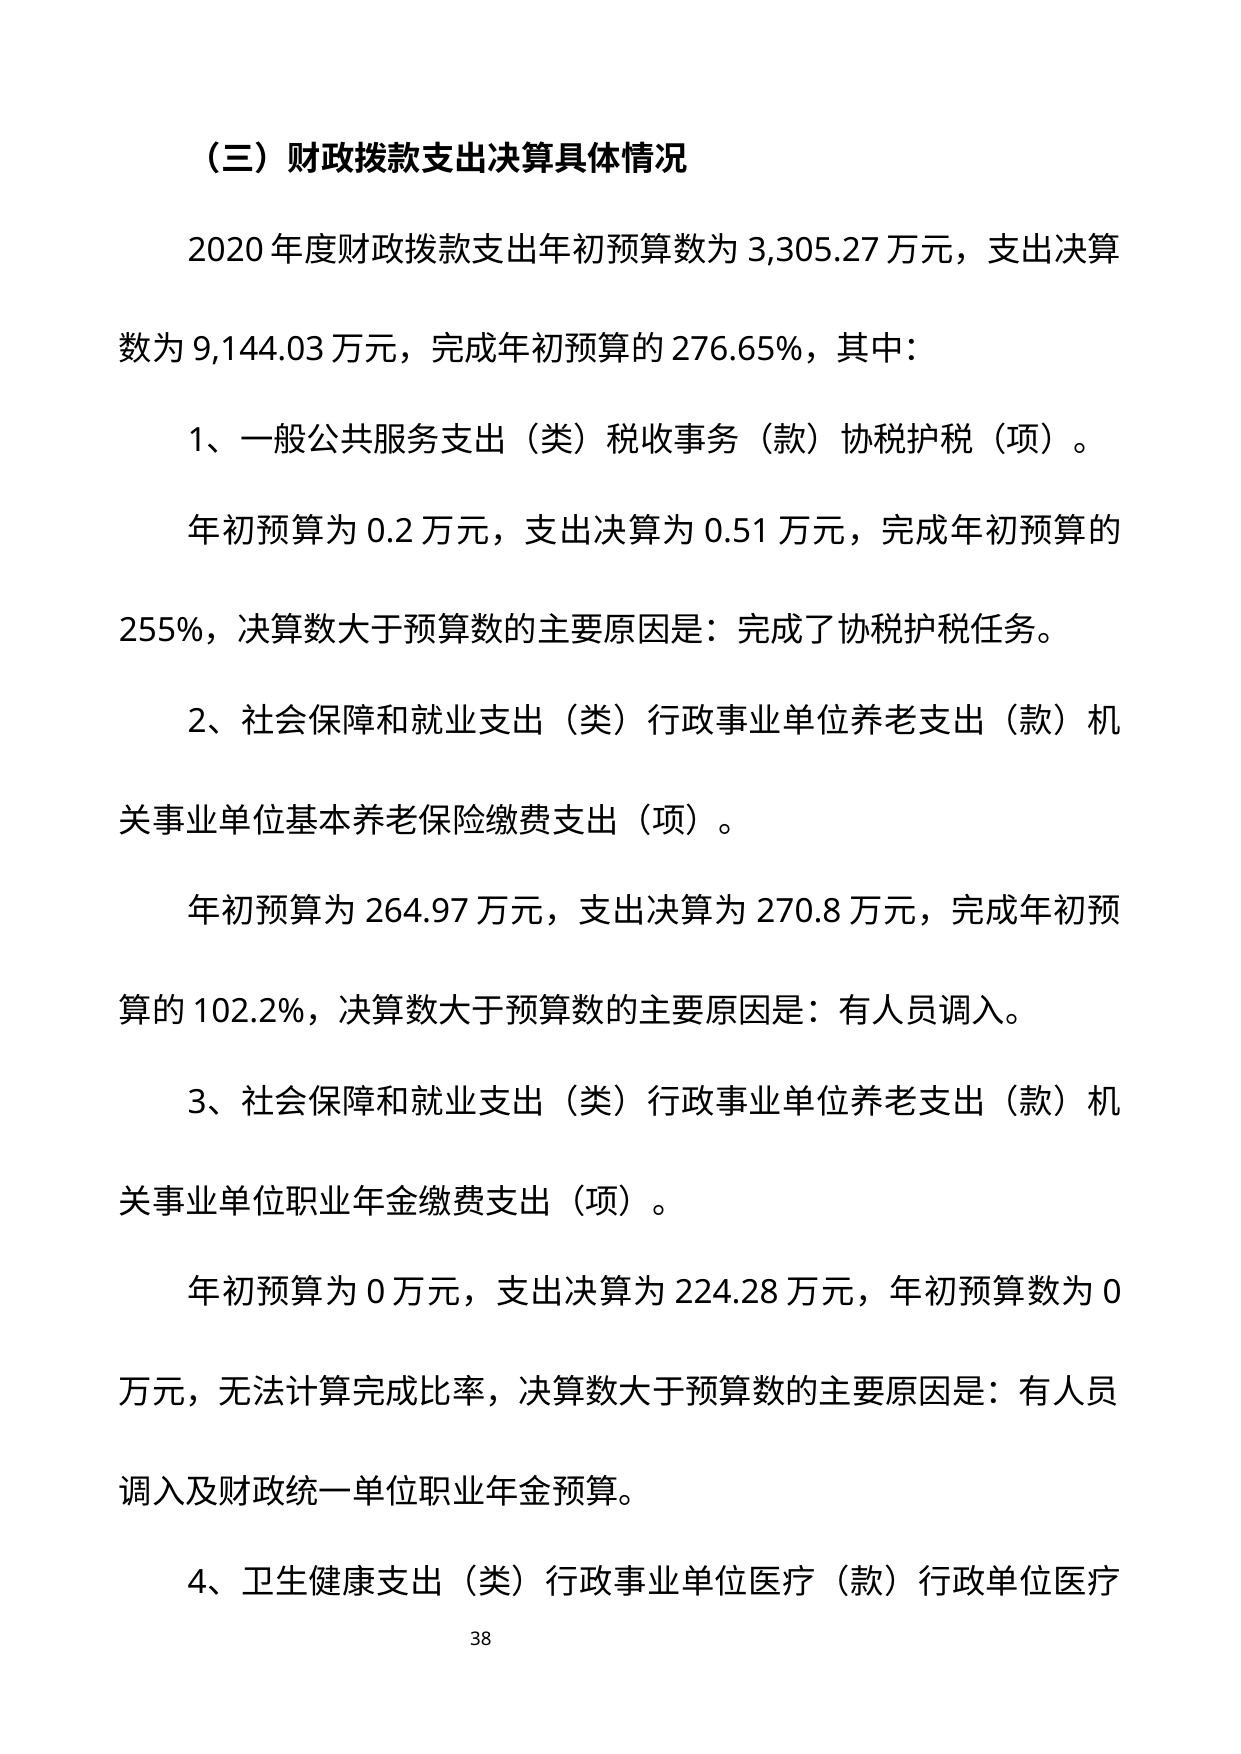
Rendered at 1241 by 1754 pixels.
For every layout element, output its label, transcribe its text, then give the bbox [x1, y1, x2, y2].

text 年初预算为264.97万元，支出决算为270.8万元，完成年初预算的102.2%，决算数大于预算数的主要原因是：有人员调入。 [119, 875, 1121, 1041]
text 年初预算为0万元，支出决算为224.28万元，年初预算数为0万元，无法计算完成比率，决算数大于预算数的主要原因是：有人员调入及财政统一单位职业年金预算。 [119, 1256, 1121, 1522]
text 2、社会保障和就业支出（类）行政事业单位养老支出（款）机关事业单位基本养老保险缴费支出（项）。 [119, 685, 1121, 851]
text 2020年度财政拨款支出年初预算数为3,305.27万元，支出决算数为9,144.03万元，完成年初预算的276.65%，其中： [119, 213, 1121, 379]
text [119, 1546, 1121, 1612]
text 年初预算为0.2万元，支出决算为0.51万元，完成年初预算的255%，决算数大于预算数的主要原因是：完成了协税护税任务。 [119, 494, 1121, 661]
text 3、社会保障和就业支出（类）行政事业单位养老支出（款）机关事业单位职业年金缴费支出（项）。 [119, 1066, 1121, 1232]
text （三）财政拨款支出决算具体情况 [119, 123, 1121, 189]
text 1、一般公共服务支出（类）税收事务（款）协税护税（项）。 [119, 404, 1121, 470]
